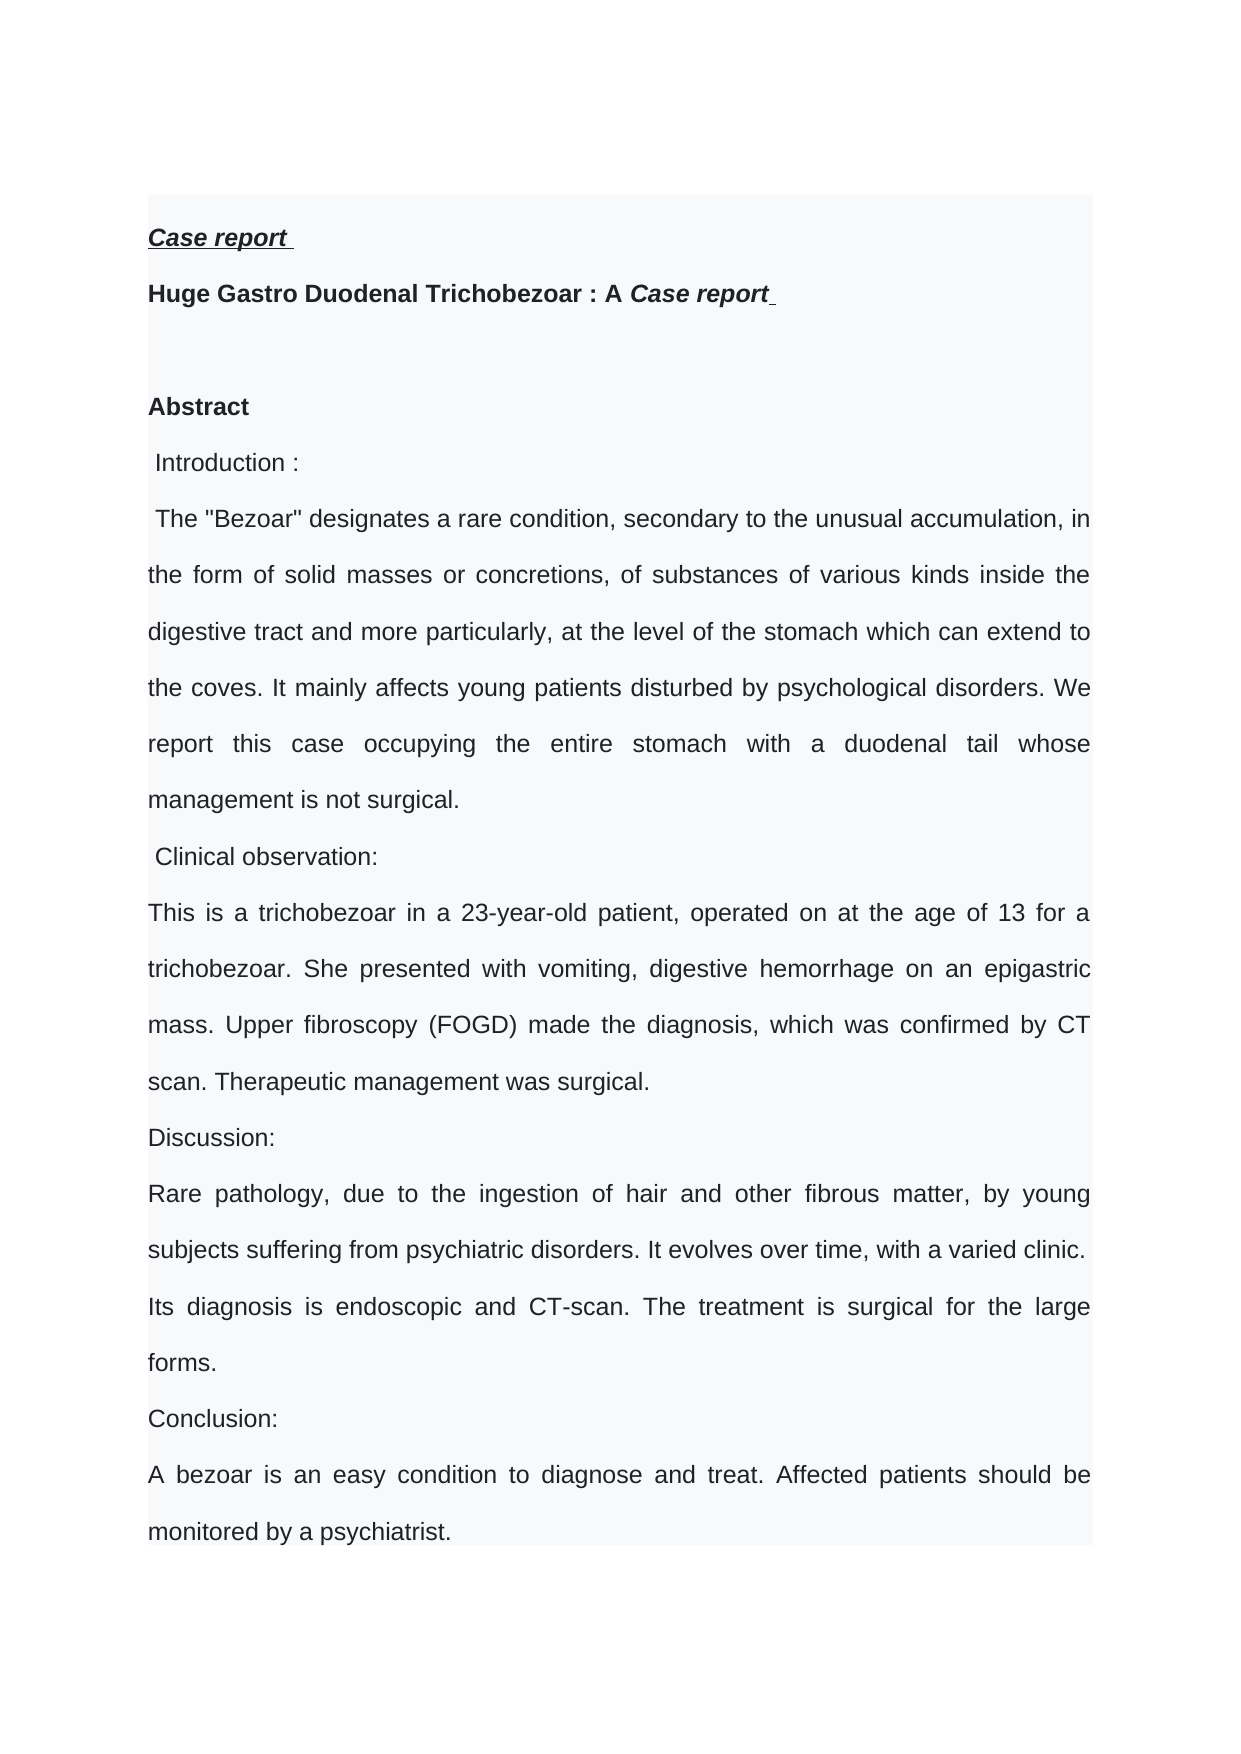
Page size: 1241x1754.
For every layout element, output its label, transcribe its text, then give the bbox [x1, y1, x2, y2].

text Conclusion: [148, 1377, 1093, 1433]
text Abstract [148, 364, 1093, 420]
text Its diagnosis is endoscopic and CT-scan. The treatment is surgical for the large forms. [148, 1264, 1093, 1377]
text Introduction : [148, 420, 1093, 477]
text This is a trichobezoar in a 23-year-old patient, operated on at the age of 13 for a trichobezoar. She presented with vomiting, digestive hemorrhage on an epigastric mass. Upper fibroscopy (FOGD) made the diagnosis, which was confirmed by CT scan. Therapeutic management was surgical. [148, 870, 1093, 1095]
text Huge Gastro Duodenal Trichobezoar : A Case report [148, 252, 1093, 308]
text The "Bezoar" designates a rare condition, secondary to the unusual accumulation, in the form of solid masses or concretions, of substances of various kinds inside the digestive tract and more particularly, at the level of the stomach which can extend to the coves. It mainly affects young patients disturbed by psychological disorders. We report this case occupying the entire stomach with a duodenal tail whose management is not surgical. [148, 477, 1093, 814]
text Case report [148, 195, 1093, 252]
text A bezoar is an easy condition to diagnose and treat. Affected patients should be monitored by a psychiatrist. [148, 1433, 1093, 1545]
text Rare pathology, due to the ingestion of hair and other fibrous matter, by young subjects suffering from psychiatric disorders. It evolves over time, with a varied clinic. [148, 1152, 1093, 1264]
text Clinical observation: [148, 814, 1093, 870]
text Discussion: [148, 1095, 1093, 1152]
